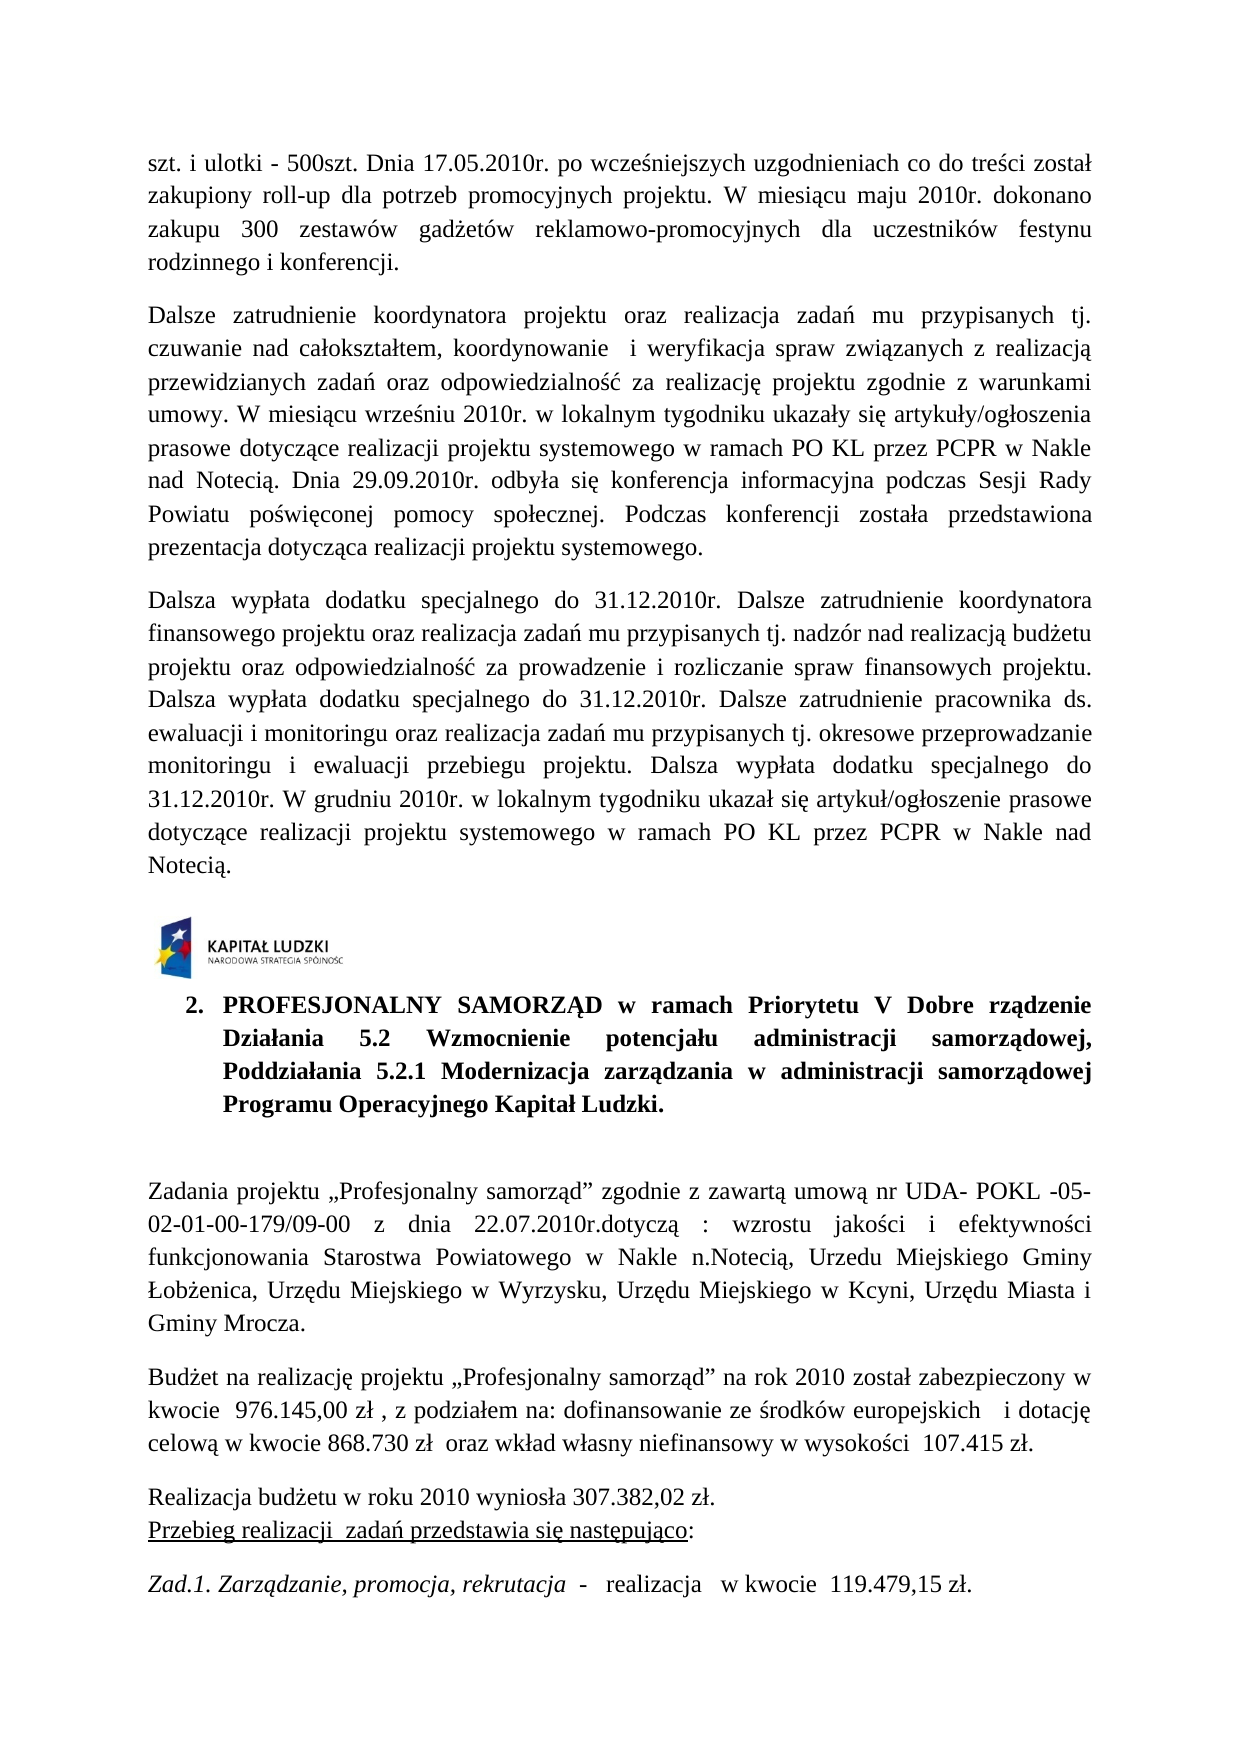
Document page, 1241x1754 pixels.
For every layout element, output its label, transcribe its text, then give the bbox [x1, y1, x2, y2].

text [148, 148, 1093, 275]
text Zadania projektu „Profesjonalny samorząd” zgodnie z zawartą umową nr UDA- POKL -05-02-01-00-179/09-00 z dnia 22.07.2010r.dotyczą : wzrostu jakości i efektywności funkcjonowania Starostwa Powiatowego w Nakle n.Notecią, Urzedu Miejskiego Gminy Łobżenica, Urzędu Miejskiego w Wyrzysku, Urzędu Miejskiego w Kcyni, Urzędu Miasta i Gminy Mrocza. [148, 1176, 1093, 1337]
text Realizacja budżetu w roku 2010 wyniosła 307.382,02 zł. Przebieg realizacji zadań przedstawia się następująco: [148, 1482, 1093, 1544]
text Dalsza wypłata dodatku specjalnego do 31.12.2010r. Dalsze zatrudnienie koordynatora finansowego projektu oraz realizacja zadań mu przypisanych tj. nadzór nad realizacją budżetu projektu oraz odpowiedzialność za prowadzenie i rozliczanie spraw finansowych projektu. Dalsza wypłata dodatku specjalnego do 31.12.2010r. Dalsze zatrudnienie pracownika ds. ewaluacji i monitoringu oraz realizacja zadań mu przypisanych tj. okresowe przeprowadzanie monitoringu i ewaluacji przebiegu projektu. Dalsza wypłata dodatku specjalnego do 31.12.2010r. W grudniu 2010r. w lokalnym tygodniku ukazał się artykuł/ogłoszenie prasowe dotyczące realizacji projektu systemowego w ramach PO KL przez PCPR w Nakle nad Notecią. [148, 586, 1093, 878]
text Dalsze zatrudnienie koordynatora projektu oraz realizacja zadań mu przypisanych tj. czuwanie nad całokształtem, koordynowanie i weryfikacja spraw związanych z realizacją przewidzianych zadań oraz odpowiedzialność za realizację projektu zgodnie z warunkami umowy. W miesiącu wrześniu 2010r. w lokalnym tygodniku ukazały się artykuły/ogłoszenia prasowe dotyczące realizacji projektu systemowego w ramach PO KL przez PCPR w Nakle nad Notecią. Dnia 29.09.2010r. odbyła się konferencja informacyjna podczas Sesji Rady Powiatu poświęconej pomocy społecznej. Podczas konferencji została przedstawiona prezentacja dotycząca realizacji projektu systemowego. [148, 301, 1093, 560]
text Budżet na realizację projektu „Profesjonalny samorząd” na rok 2010 został zabezpieczony w kwocie 976.145,00 zł , z podziałem na: dofinansowanie ze środków europejskich i dotację celową w kwocie 868.730 zł oraz wkład własny niefinansowy w wysokości 107.415 zł. [148, 1362, 1093, 1457]
picture [153, 916, 344, 979]
list PROFESJONALNY SAMORZĄD w ramach Priorytetu V Dobre rządzenie Działania 5.2 Wzmocnienie potencjału administracji samorządowej, Poddziałania 5.2.1 Modernizacja zarządzania w administracji samorządowej Programu Operacyjnego Kapitał Ludzki. [185, 990, 1093, 1118]
text Zad.1. Zarządzanie, promocja, rekrutacja - realizacja w kwocie 119.479,15 zł. [148, 1569, 1093, 1598]
